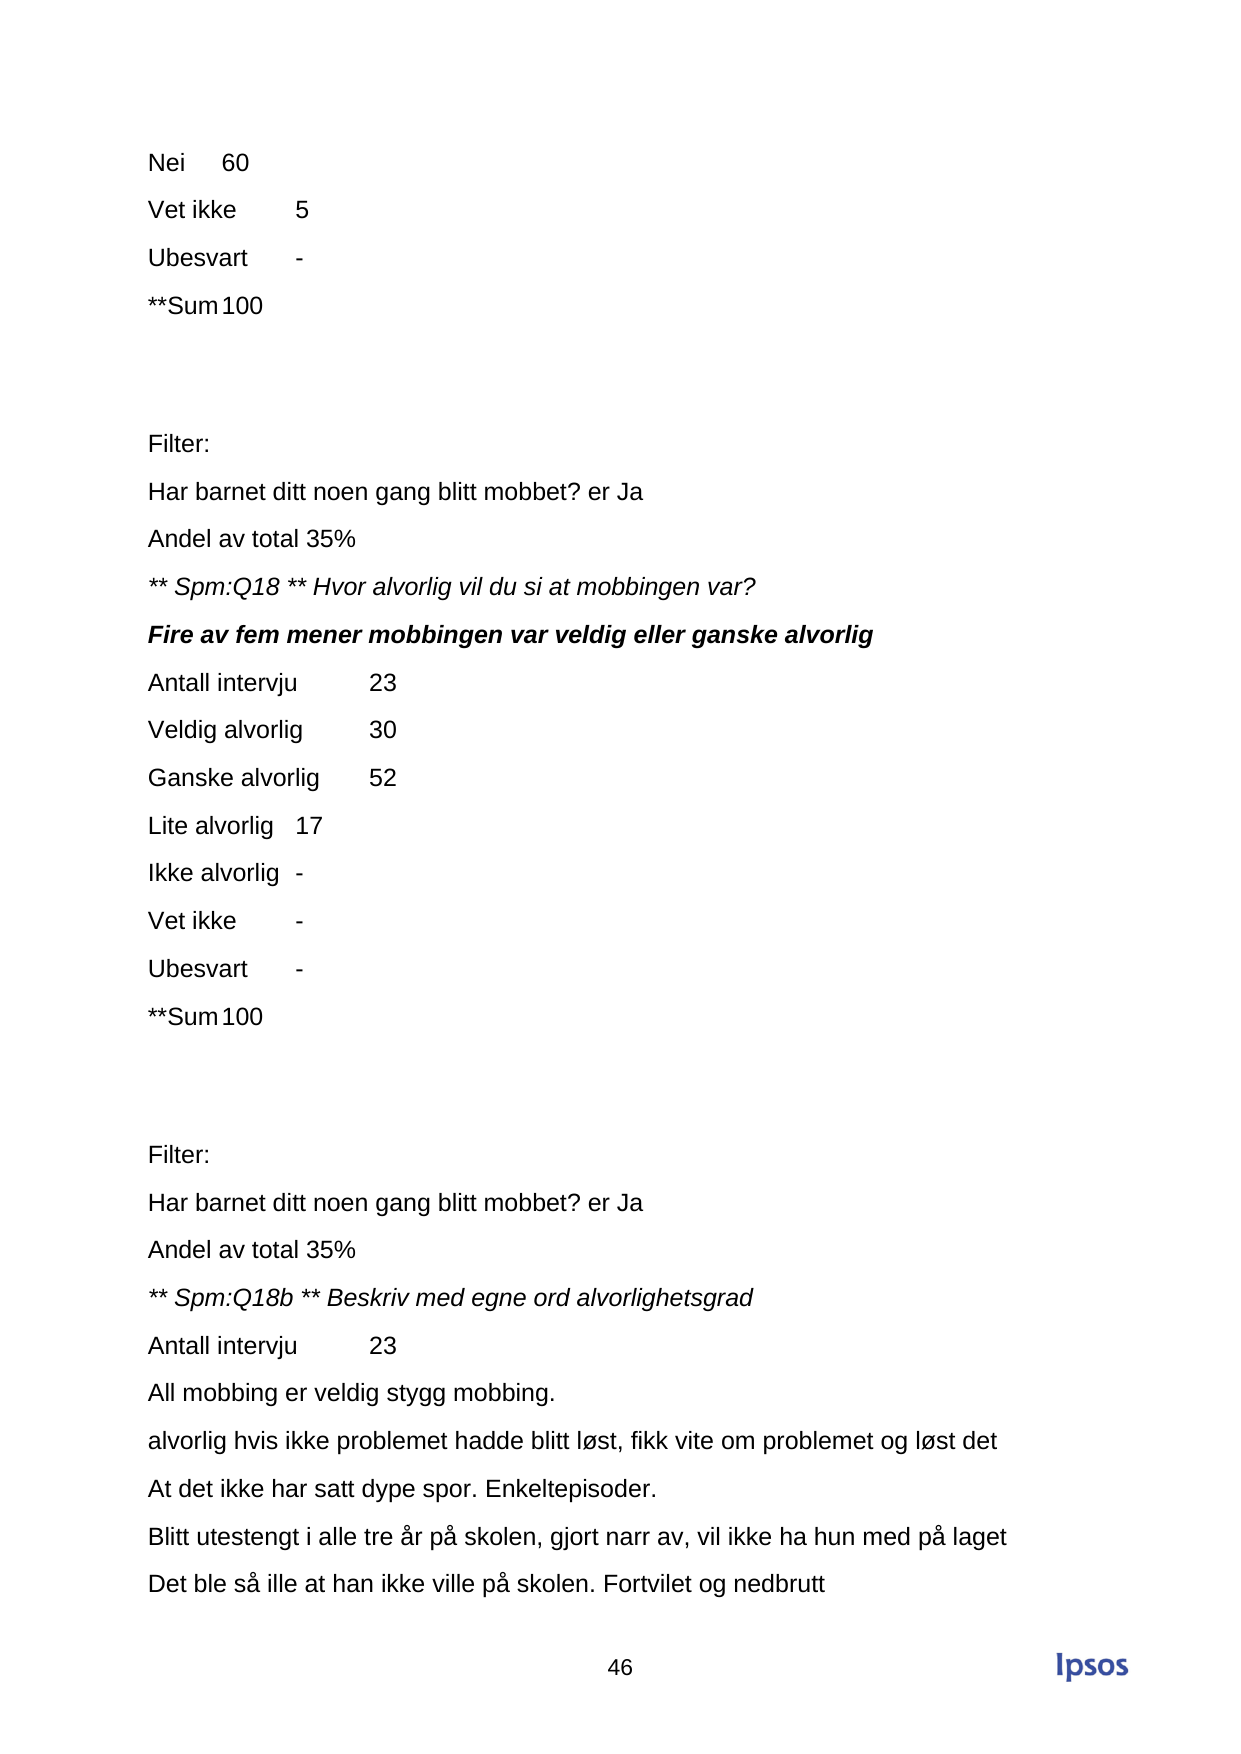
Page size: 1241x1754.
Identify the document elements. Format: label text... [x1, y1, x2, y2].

text Vet ikke - [148, 906, 1093, 935]
text Vet ikke 5 [148, 195, 1093, 224]
text Andel av total 35% [148, 524, 1093, 553]
text Ganske alvorlig 52 [148, 763, 1093, 792]
text Filter: [148, 429, 1093, 458]
text Antall intervju 23 [148, 668, 1093, 696]
text Nei 60 [148, 148, 1093, 176]
text Ikke alvorlig - [148, 858, 1093, 887]
text alvorlig hvis ikke problemet hadde blitt løst, fikk vite om problemet og løst det [148, 1426, 1093, 1455]
text Har barnet ditt noen gang blitt mobbet? er Ja [148, 1188, 1093, 1216]
text At det ikke har satt dype spor. Enkeltepisoder. [148, 1474, 1093, 1503]
text Ubesvart - [148, 243, 1093, 272]
text Lite alvorlig 17 [148, 811, 1093, 839]
text Antall intervju 23 [148, 1331, 1093, 1359]
text Veldig alvorlig 30 [148, 715, 1093, 744]
text Fire av fem mener mobbingen var veldig eller ganske alvorlig [148, 620, 1093, 649]
text Filter: [148, 1140, 1093, 1169]
text ** Spm:Q18b ** Beskriv med egne ord alvorlighetsgrad [148, 1283, 1093, 1312]
text ** Spm:Q18 ** Hvor alvorlig vil du si at mobbingen var? [148, 572, 1093, 601]
text Det ble så ille at han ikke ville på skolen. Fortvilet og nedbrutt [148, 1569, 1093, 1598]
text **Sum 100 [148, 1002, 1093, 1030]
text Blitt utestengt i alle tre år på skolen, gjort narr av, vil ikke ha hun med på laget [148, 1522, 1093, 1550]
text **Sum 100 [148, 291, 1093, 319]
text Ubesvart - [148, 954, 1093, 983]
text Har barnet ditt noen gang blitt mobbet? er Ja [148, 477, 1093, 506]
picture [1053, 1647, 1134, 1685]
text Andel av total 35% [148, 1235, 1093, 1264]
text All mobbing er veldig stygg mobbing. [148, 1378, 1093, 1407]
